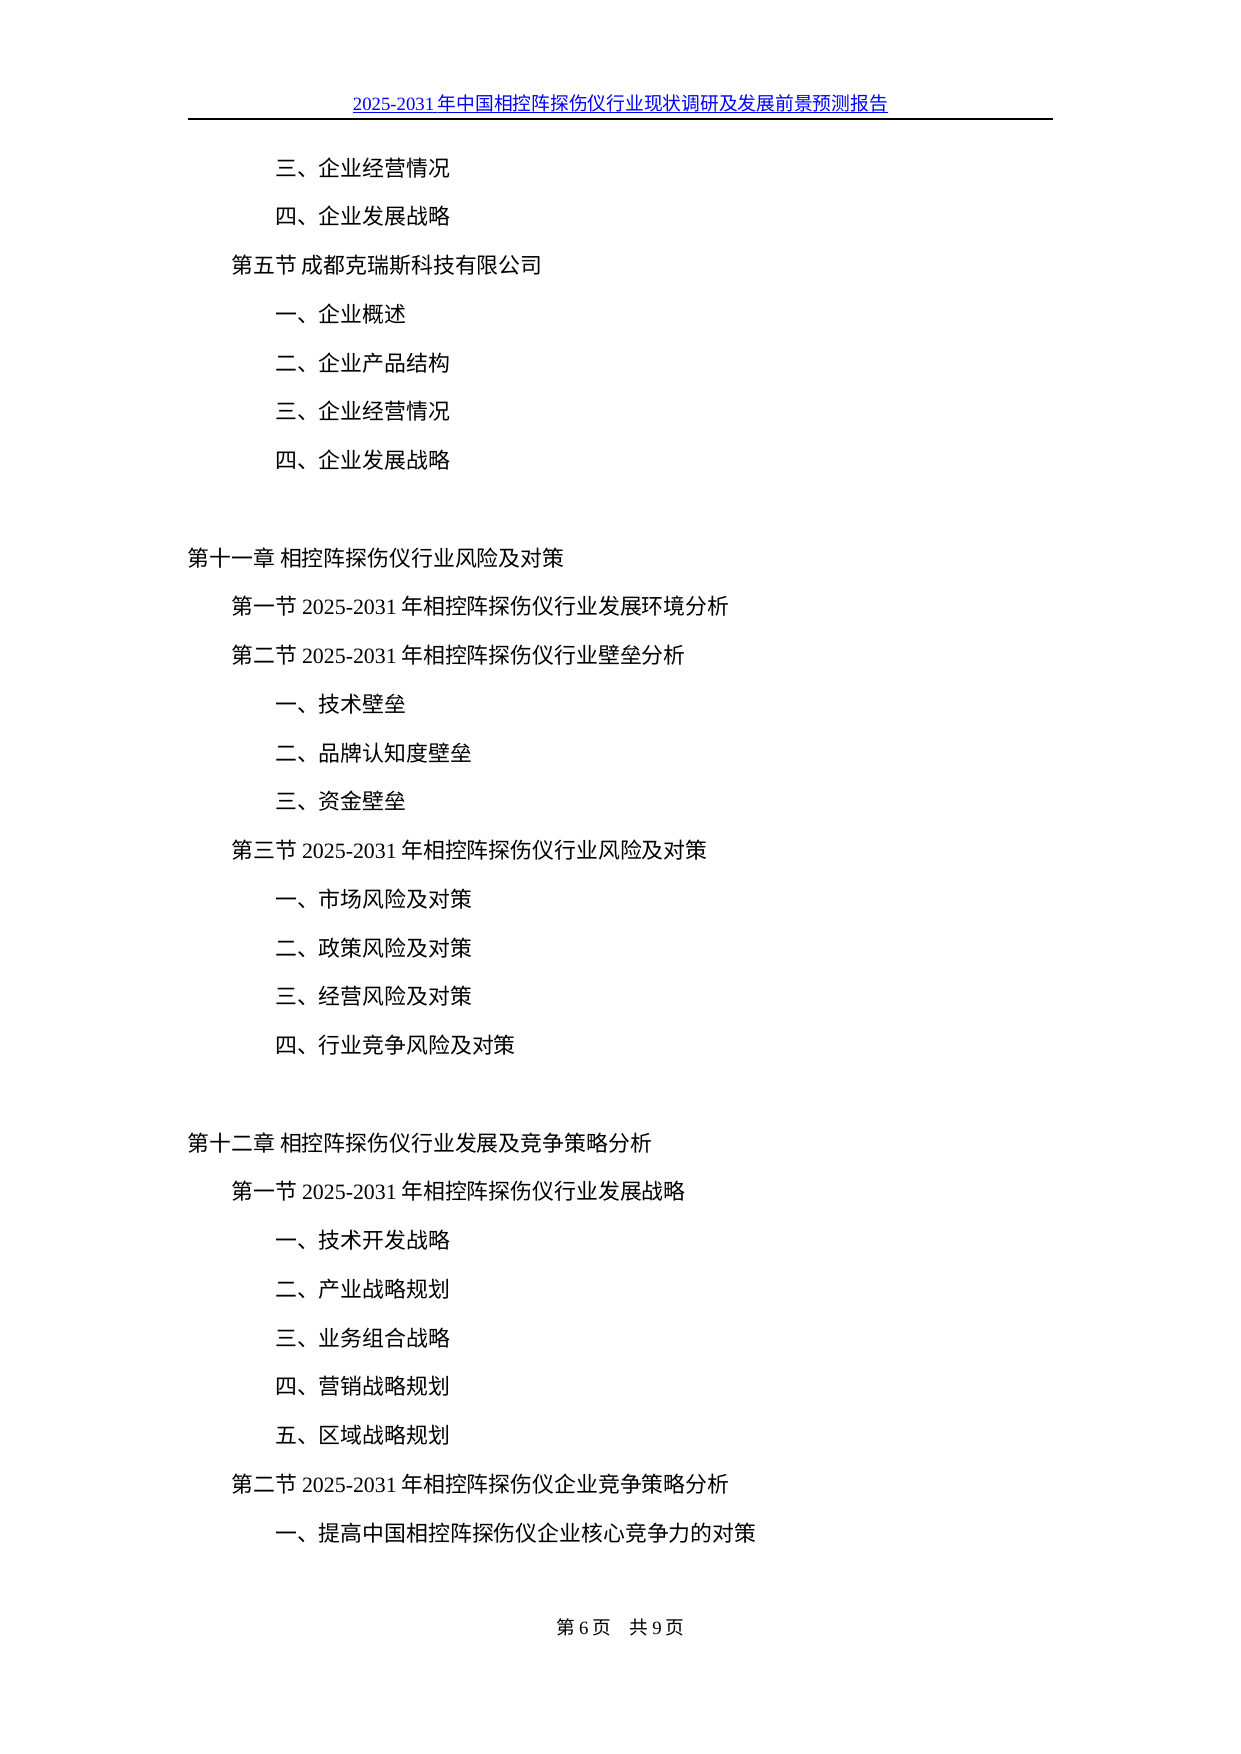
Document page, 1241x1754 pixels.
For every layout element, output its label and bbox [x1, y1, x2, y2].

text [187, 150, 1053, 1548]
